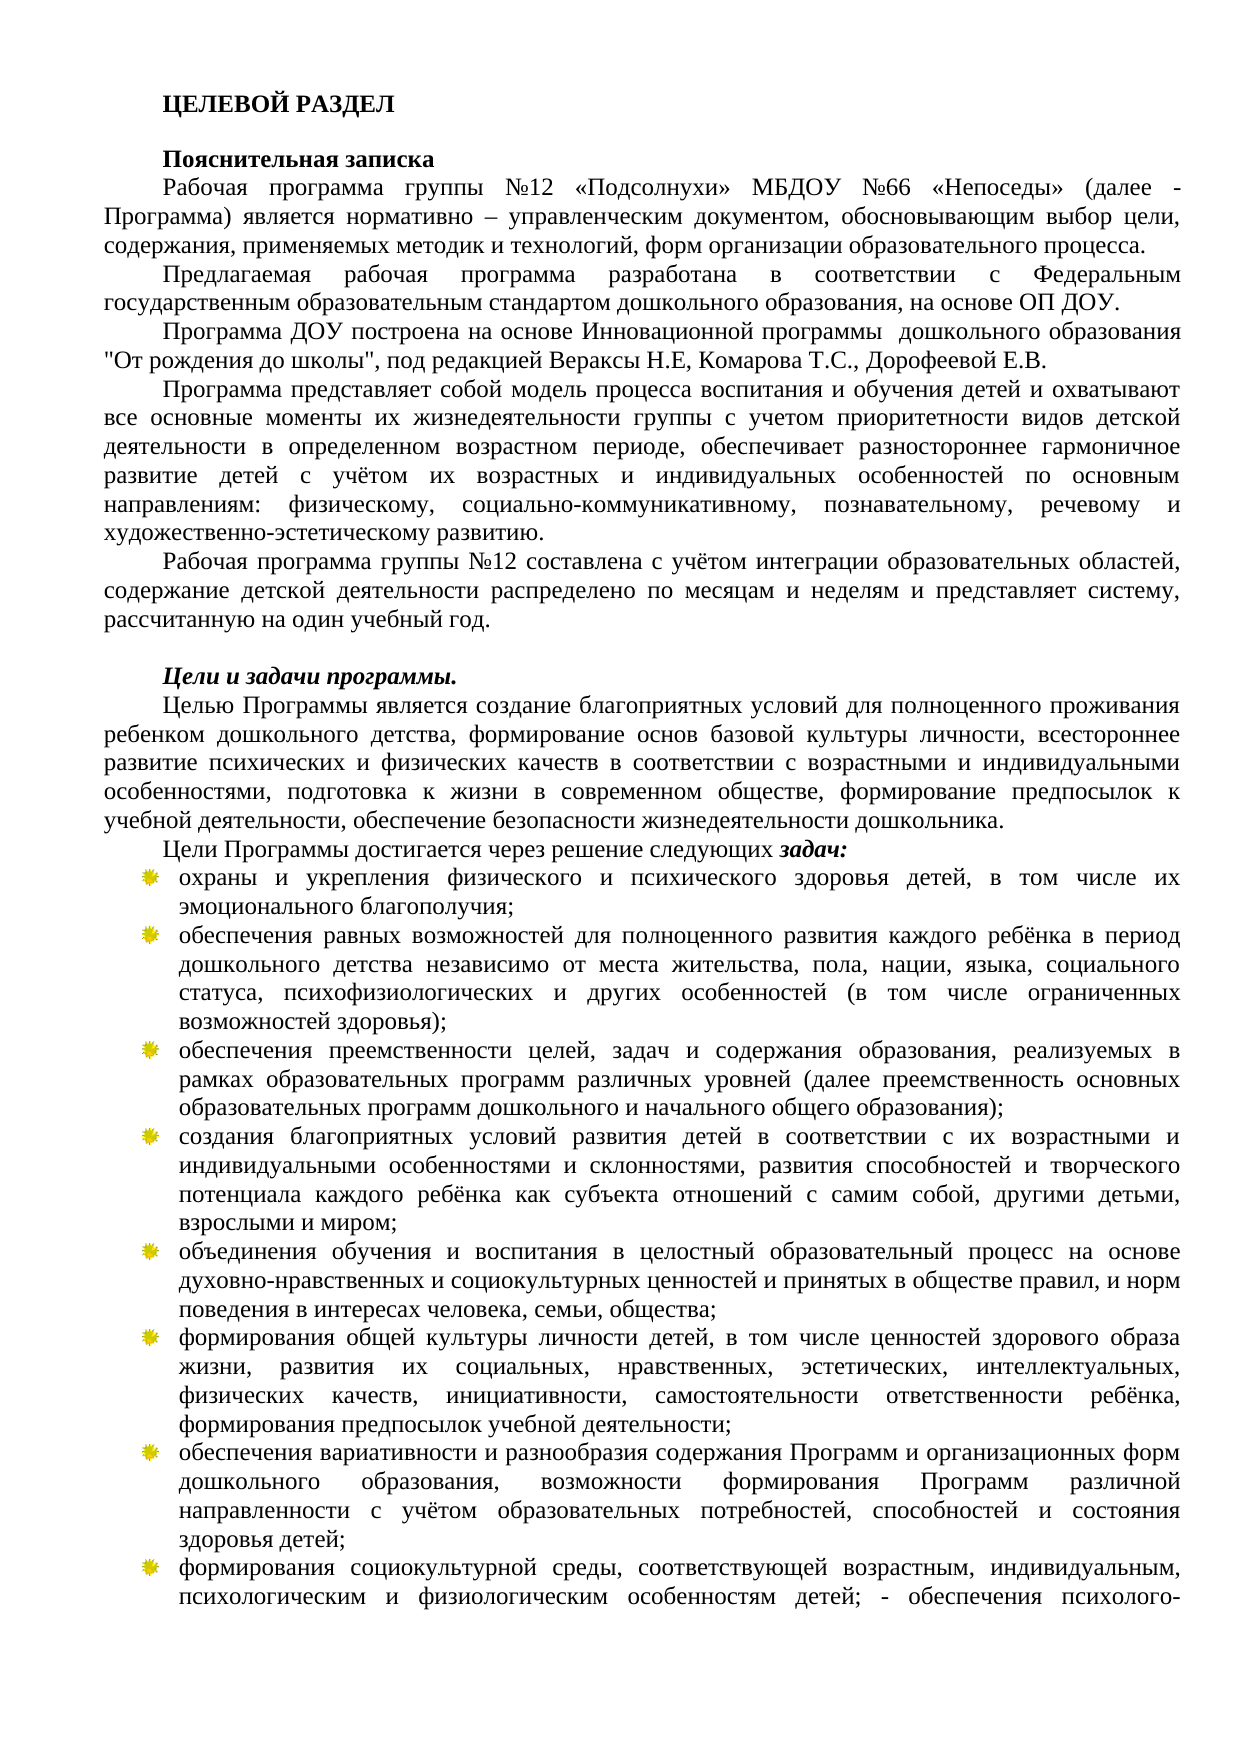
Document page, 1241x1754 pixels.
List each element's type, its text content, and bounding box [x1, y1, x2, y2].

list объединения обучения и воспитания в целостный образовательный процесс на основе духовно-нравственных и социокультурных ценностей и принятых в обществе правил, и норм поведения в интересах человека, семьи, общества; [141, 1236, 1181, 1322]
text Рабочая программа группы №12 «Подсолнухи» МБДОУ №66 «Непоседы» (далее - Программа) является нормативно – управленческим документом, обосновывающим выбор цели, содержания, применяемых методик и технологий, форм организации образовательного процесса. [103, 172, 1181, 259]
picture [142, 869, 159, 886]
picture [142, 1329, 159, 1346]
list создания благоприятных условий развития детей в соответствии с их возрастными и индивидуальными особенностями и склонностями, развития способностей и творческого потенциала каждого ребёнка как субъекта отношений с самим собой, другими детьми, взрослыми и миром; [141, 1121, 1181, 1236]
picture [142, 1444, 159, 1461]
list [141, 1552, 1181, 1610]
text Предлагаемая рабочая программа разработана в соответствии с Федеральным государственным образовательным стандартом дошкольного образования, на основе ОП ДОУ. [103, 259, 1181, 316]
text Цели и задачи программы. [103, 661, 1181, 690]
text Целью Программы является создание благоприятных условий для полноценного проживания ребенком дошкольного детства, формирование основ базовой культуры личности, всестороннее развитие психических и физических качеств в соответствии с возрастными и индивидуальными особенностями, подготовка к жизни в современном обществе, формирование предпосылок к учебной деятельности, обеспечение безопасности жизнедеятельности дошкольника. [103, 690, 1181, 834]
list формирования общей культуры личности детей, в том числе ценностей здорового образа жизни, развития их социальных, нравственных, эстетических, интеллектуальных, физических качеств, инициативности, самостоятельности ответственности ребёнка, формирования предпосылок учебной деятельности; [141, 1322, 1181, 1437]
picture [142, 1559, 159, 1576]
list обеспечения преемственности целей, задач и содержания образования, реализуемых в рамках образовательных программ различных уровней (далее преемственность основных образовательных программ дошкольного и начального общего образования); [141, 1035, 1181, 1121]
picture [142, 1243, 159, 1260]
list обеспечения равных возможностей для полноценного развития каждого ребёнка в период дошкольного детства независимо от места жительства, пола, нации, языка, социального статуса, психофизиологических и других особенностей (в том числе ограниченных возможностей здоровья); [141, 920, 1181, 1035]
picture [142, 1128, 159, 1145]
text Пояснительная записка [103, 144, 1181, 172]
picture [142, 1041, 159, 1059]
text Программа представляет собой модель процесса воспитания и обучения детей и охватывают все основные моменты их жизнедеятельности группы с учетом приоритетности видов детской деятельности в определенном возрастном периоде, обеспечивает разностороннее гармоничное развитие детей с учётом их возрастных и индивидуальных особенностей по основным направлениям: физическому, социально-коммуникативному, познавательному, речевому и художественно-эстетическому развитию. [103, 374, 1181, 546]
picture [142, 926, 159, 944]
list обеспечения вариативности и разнообразия содержания Программ и организационных форм дошкольного образования, возможности формирования Программ различной направленности с учётом образовательных потребностей, способностей и состояния здоровья детей; [141, 1437, 1181, 1552]
text Программа ДОУ построена на основе Инновационной программы дошкольного образования "От рождения до школы", под редакцией Вераксы Н.Е, Комарова Т.С., Дорофеевой Е.В. [103, 316, 1181, 374]
text ЦЕЛЕВОЙ РАЗДЕЛ [103, 89, 1181, 117]
text Цели Программы достигается через решение следующих задач: [103, 834, 1181, 862]
list охраны и укрепления физического и психического здоровья детей, в том числе их эмоционального благополучия; [141, 862, 1181, 920]
text Рабочая программа группы №12 составлена с учётом интеграции образовательных областей, содержание детской деятельности распределено по месяцам и неделям и представляет систему, рассчитанную на один учебный год. [103, 546, 1181, 632]
